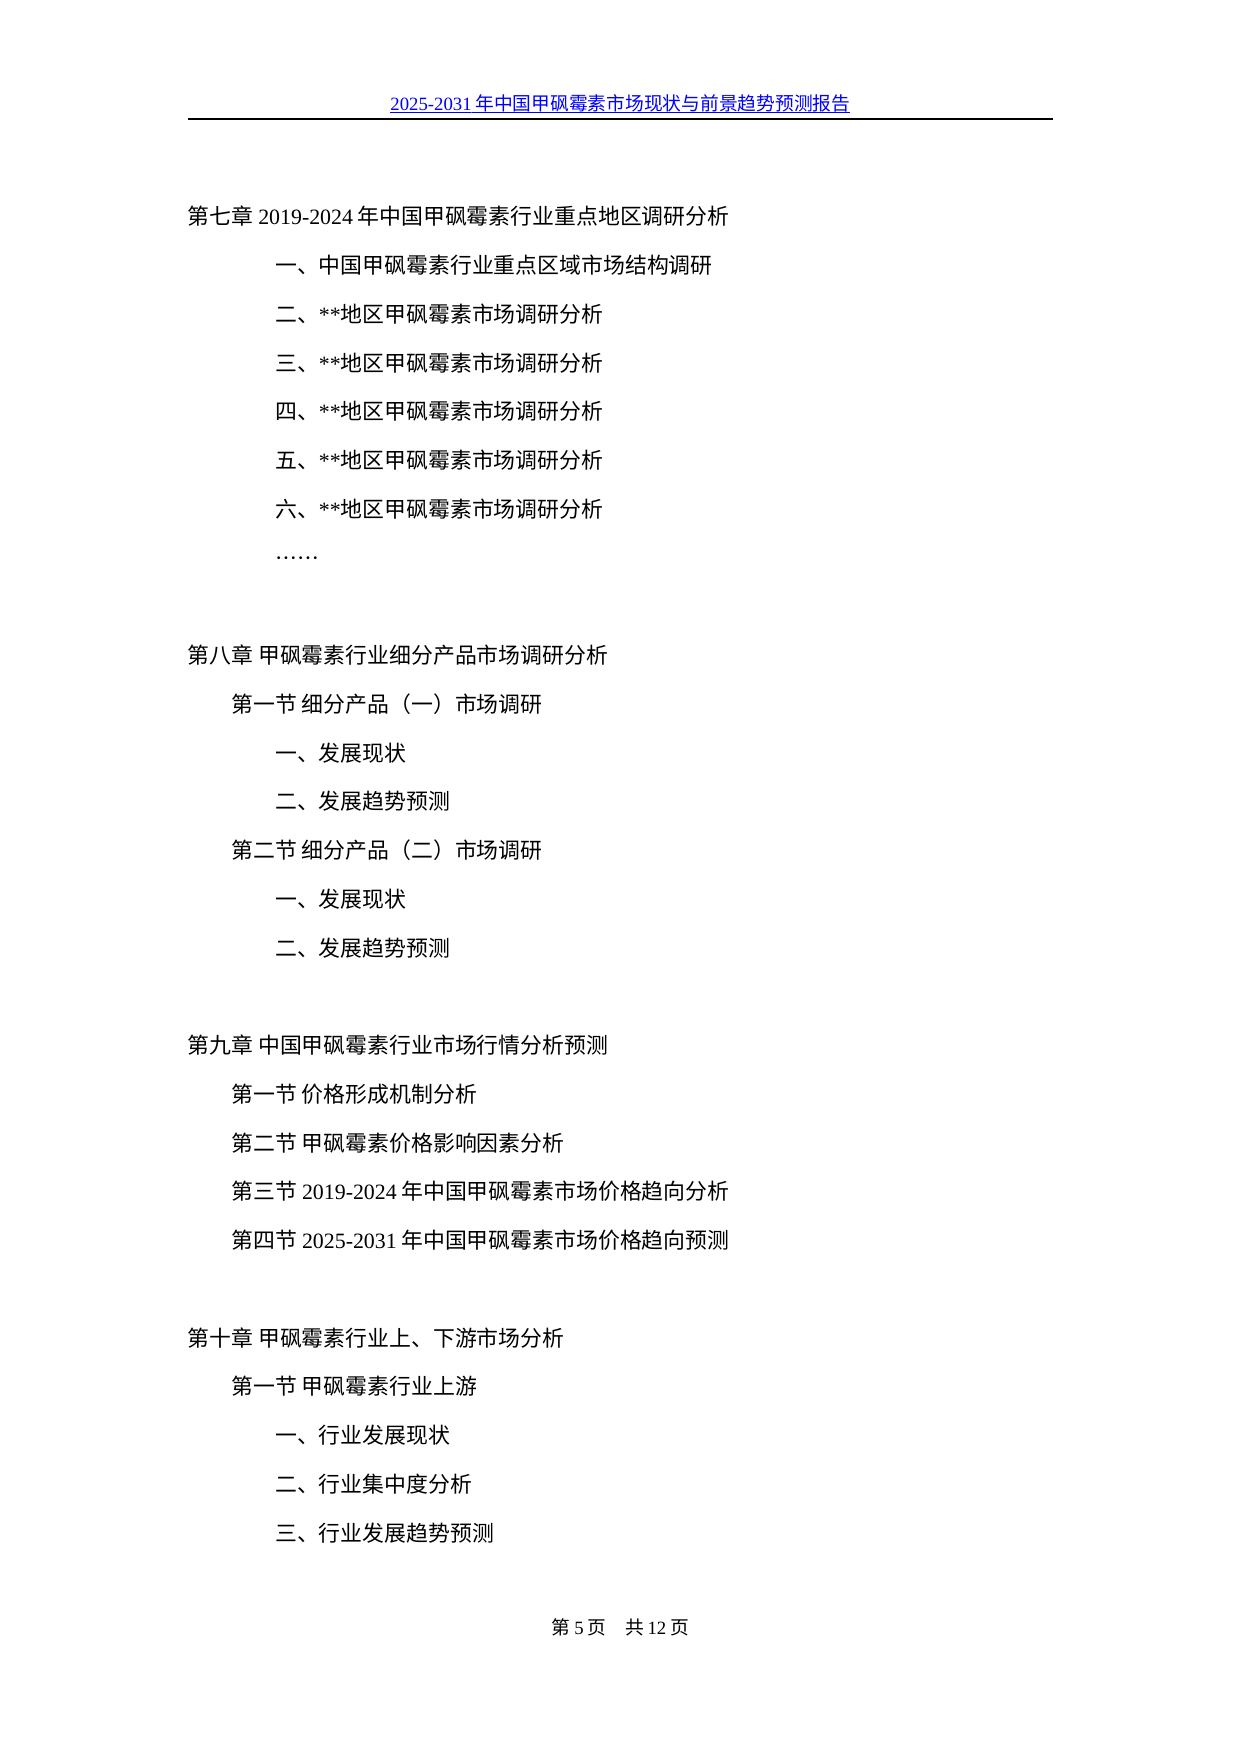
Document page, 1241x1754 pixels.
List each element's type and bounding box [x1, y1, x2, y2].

text [187, 150, 1053, 1548]
